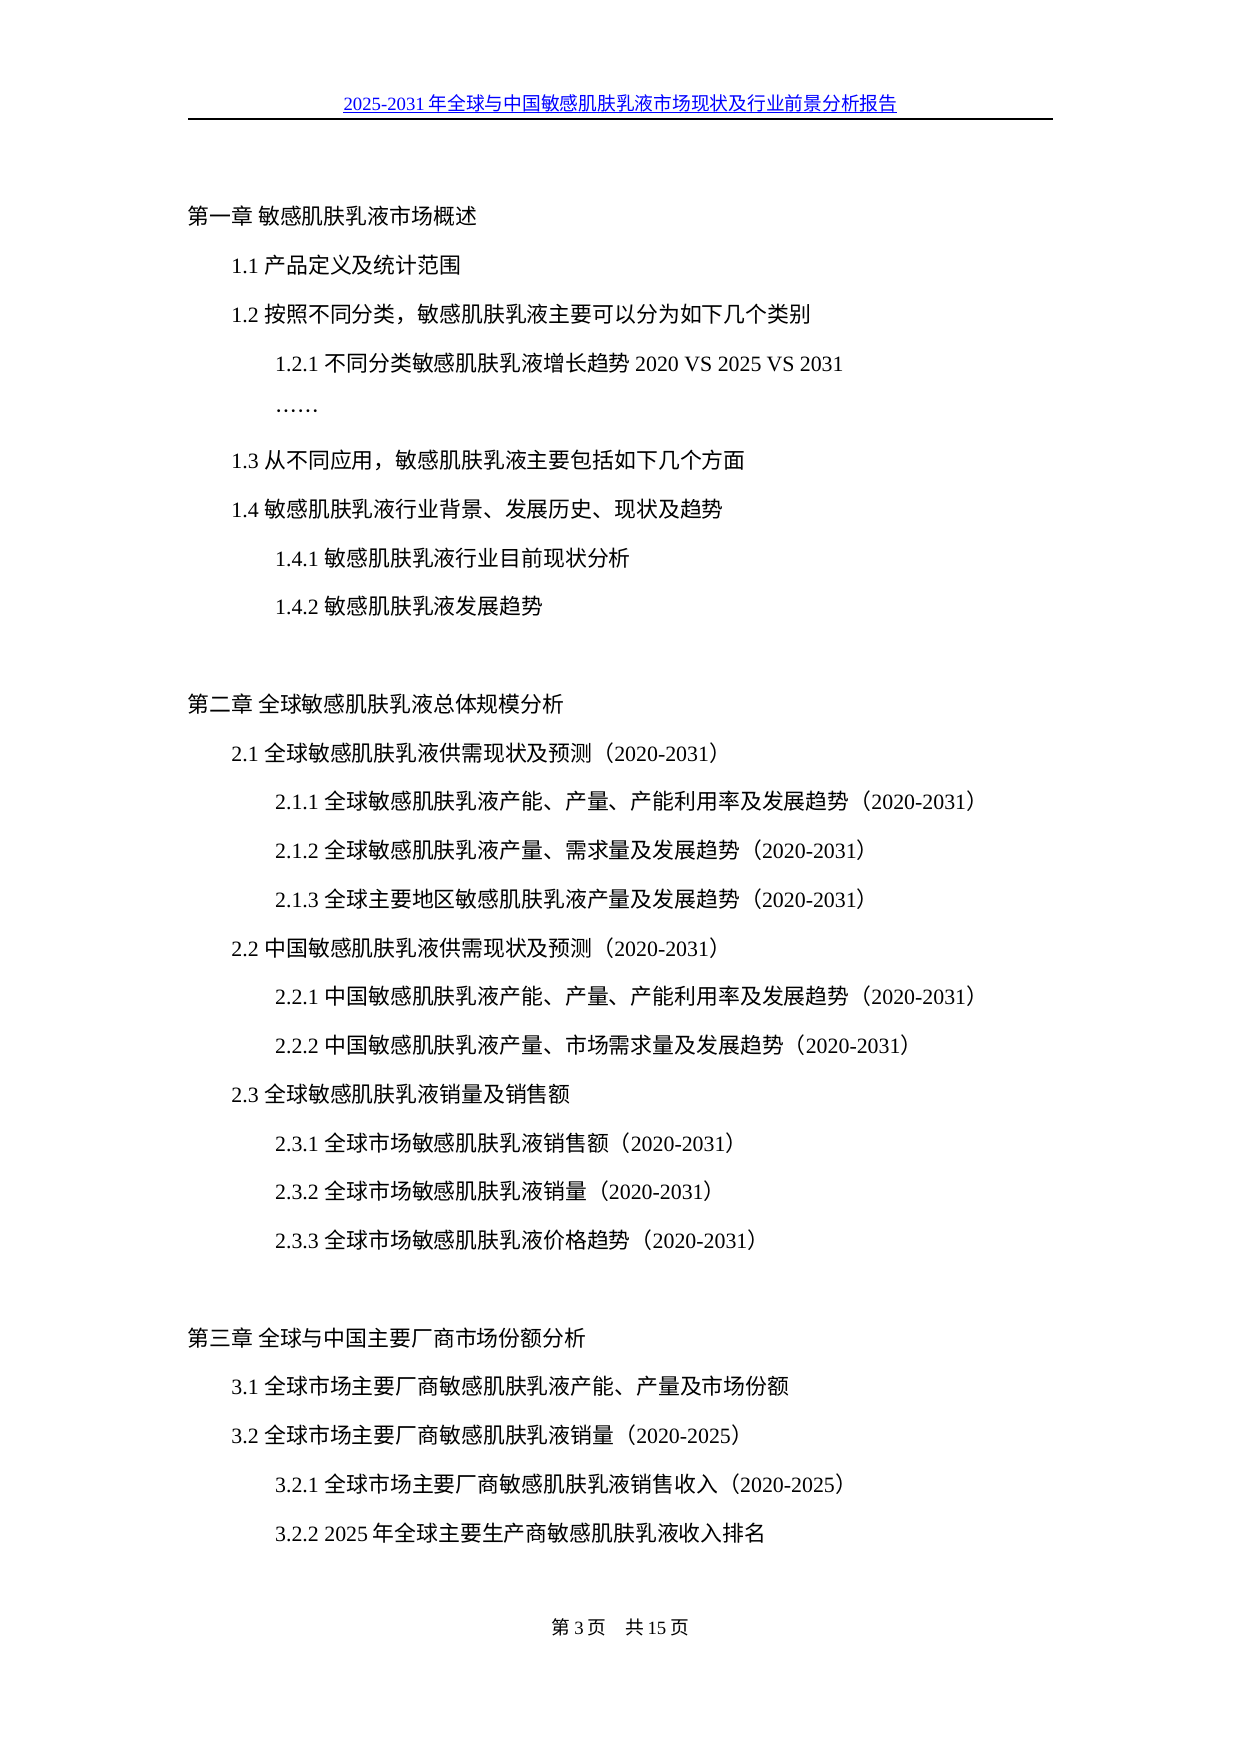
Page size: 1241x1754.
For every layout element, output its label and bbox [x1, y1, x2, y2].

text [187, 150, 1053, 1548]
